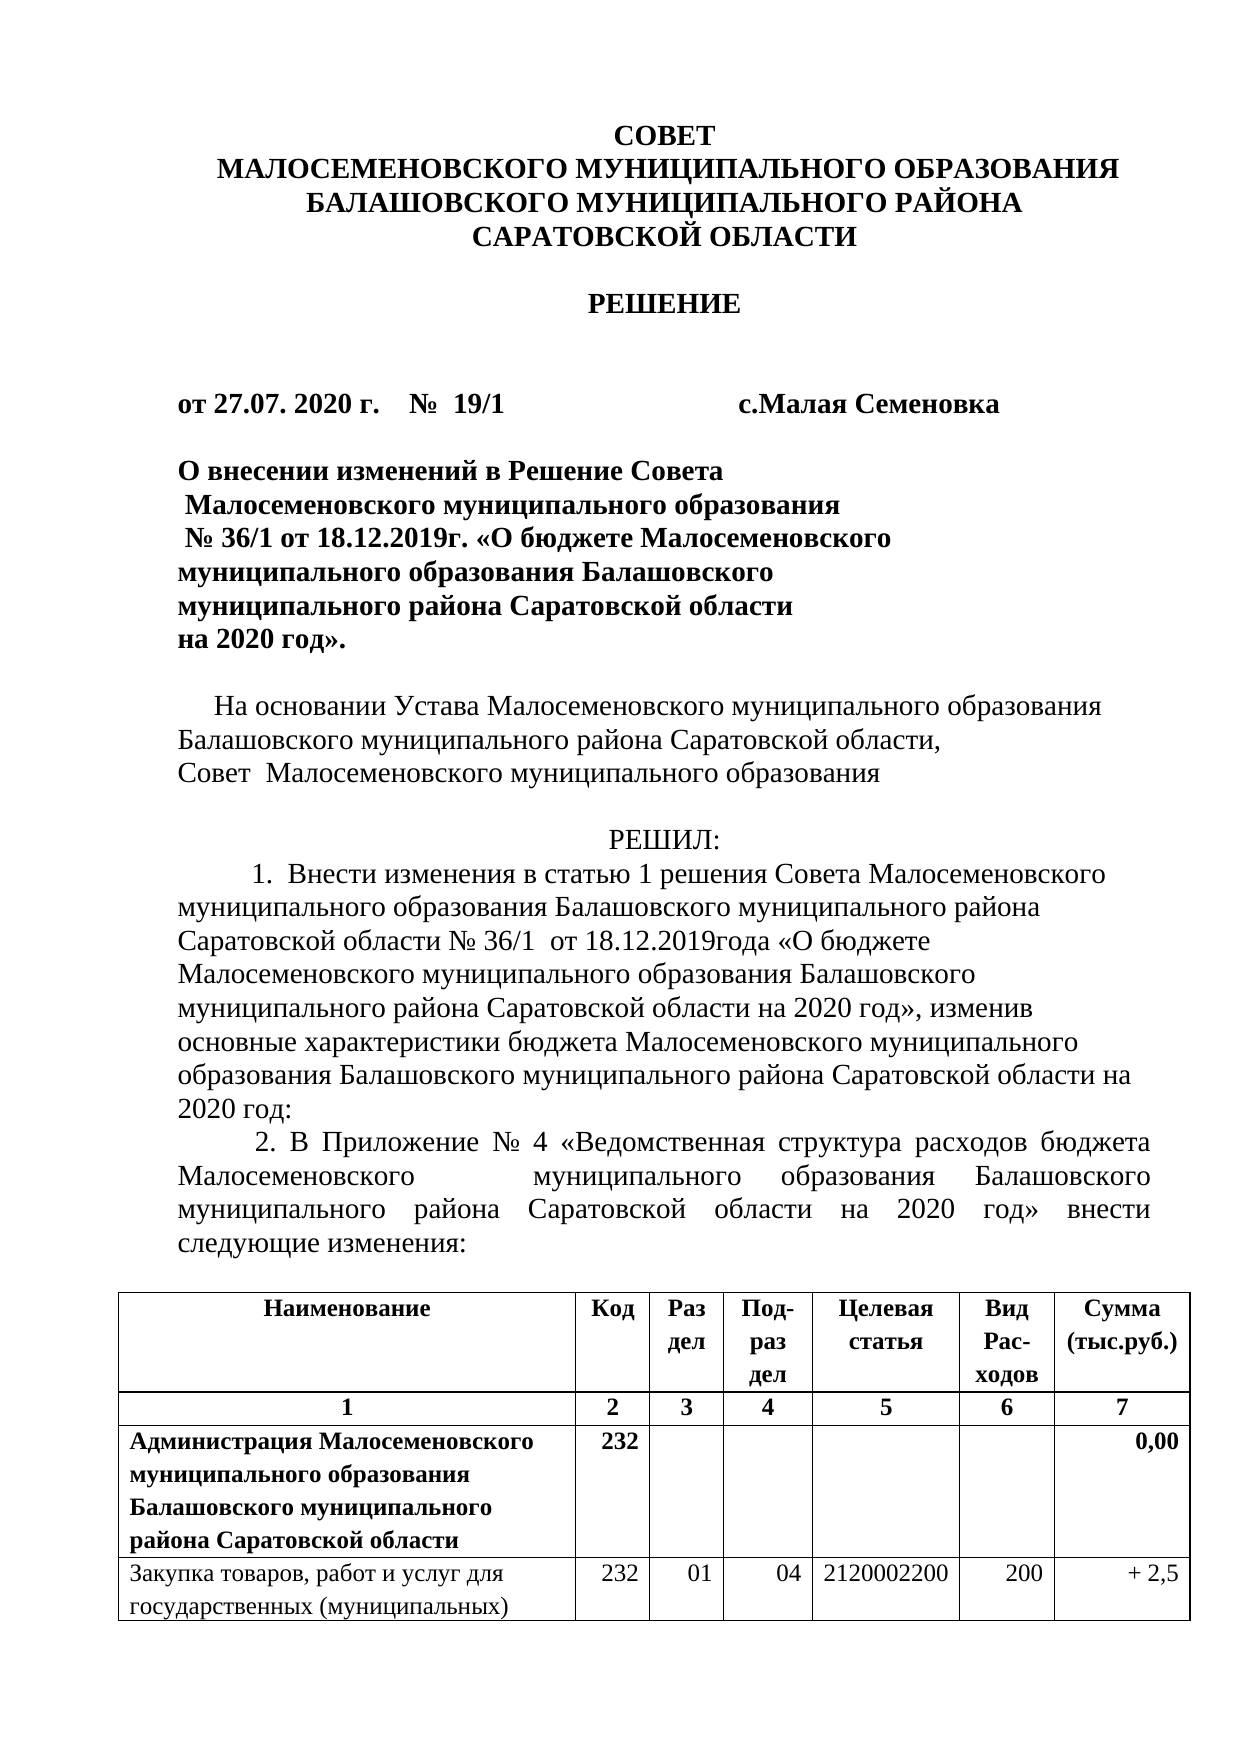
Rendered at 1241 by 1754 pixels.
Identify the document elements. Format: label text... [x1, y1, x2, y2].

table_cell 6 [960, 1393, 1054, 1425]
table_cell 232 [576, 1558, 649, 1620]
table_cell + 2,5 [1055, 1558, 1189, 1620]
table_cell 2120002200 [813, 1558, 959, 1620]
table_header Вид Рас- ходов [960, 1293, 1054, 1391]
table_header Раз дел [650, 1293, 723, 1391]
table_cell [724, 1426, 812, 1557]
text РЕШИЛ: [177, 822, 1152, 856]
text На основании Устава Малосеменовского муниципального образования Балашовского муниципального района Саратовской области, [177, 688, 1152, 755]
table_cell 5 [813, 1393, 959, 1425]
table_header Под- раз дел [724, 1293, 812, 1391]
table_cell [650, 1426, 723, 1557]
text РЕШЕНИЕ [177, 286, 1152, 319]
text БАЛАШОВСКОГО МУНИЦИПАЛЬНОГО РАЙОНА [177, 185, 1152, 219]
table_header Код [576, 1293, 649, 1391]
table_cell [960, 1426, 1054, 1557]
text на 2020 год». [177, 621, 1152, 655]
text САРАТОВСКОЙ ОБЛАСТИ [177, 219, 1152, 252]
table_cell Администрация Малосеменовского муниципального образования Балашовского муниципального района Саратовской области [119, 1426, 575, 1557]
text муниципального образования Балашовского [177, 554, 1152, 588]
table_cell 04 [724, 1558, 812, 1620]
table_header Сумма (тыс.руб.) [1055, 1293, 1189, 1391]
table_cell 7 [1055, 1393, 1189, 1425]
text Совет Малосеменовского муниципального образования [177, 755, 1152, 789]
text 1. Внести изменения в статью 1 решения Совета Малосеменовского муниципального образования Балашовского муниципального района Саратовской области № 36/1 от 18.12.2019года «О бюджете Малосеменовского муниципального образования Балашовского муниципального района Саратовской области на 2020 год», изменив основные характеристики бюджета Малосеменовского муниципального образования Балашовского муниципального района Саратовской области на 2020 год: [177, 856, 1152, 1124]
text № 36/1 от 18.12.2019г. «О бюджете Малосеменовского [177, 521, 1152, 554]
table_header Целевая статья [813, 1293, 959, 1391]
table_cell 4 [724, 1393, 812, 1425]
text 2. В Приложение № 4 «Ведомственная структура расходов бюджета Малосеменовского муниципального образования Балашовского муниципального района Саратовской области на 2020 год» внести следующие изменения: [177, 1124, 1152, 1258]
text СОВЕТ [177, 118, 1152, 152]
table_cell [119, 1558, 575, 1620]
table_cell 232 [576, 1426, 649, 1557]
table_cell 01 [650, 1558, 723, 1620]
text Малосеменовского муниципального образования [177, 487, 1152, 521]
text О внесении изменений в Решение Совета [177, 453, 1152, 487]
table_cell [813, 1426, 959, 1557]
text МАЛОСЕМЕНОВСКОГО МУНИЦИПАЛЬНОГО ОБРАЗОВАНИЯ [177, 152, 1152, 185]
table_cell 200 [960, 1558, 1054, 1620]
text муниципального района Саратовской области [177, 588, 1152, 621]
table_cell 3 [650, 1393, 723, 1425]
table_cell 0,00 [1055, 1426, 1189, 1557]
table_cell 1 [119, 1393, 575, 1425]
table_cell 2 [576, 1393, 649, 1425]
text от 27.07. 2020 г. № 19/1 с.Малая Семеновка [177, 386, 1152, 420]
table_header Наименование [119, 1293, 575, 1391]
